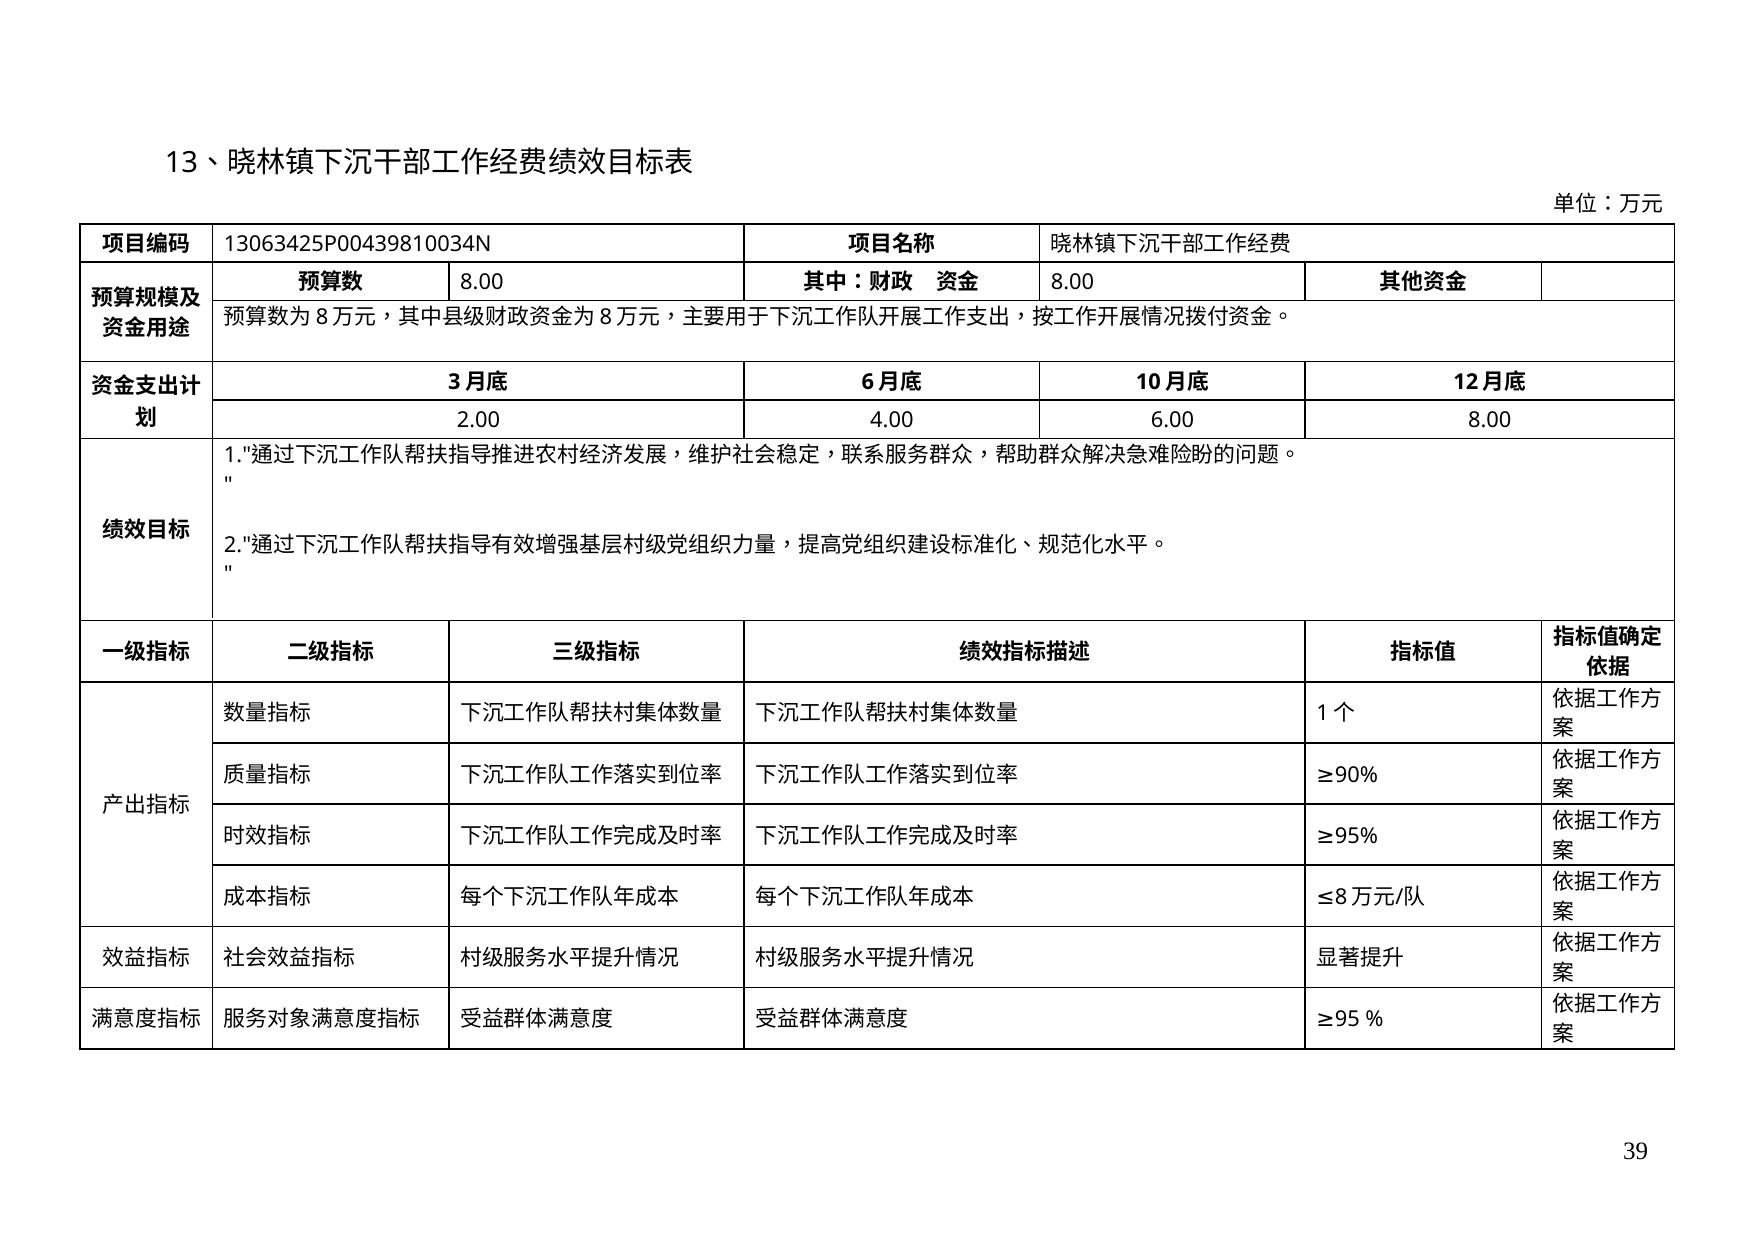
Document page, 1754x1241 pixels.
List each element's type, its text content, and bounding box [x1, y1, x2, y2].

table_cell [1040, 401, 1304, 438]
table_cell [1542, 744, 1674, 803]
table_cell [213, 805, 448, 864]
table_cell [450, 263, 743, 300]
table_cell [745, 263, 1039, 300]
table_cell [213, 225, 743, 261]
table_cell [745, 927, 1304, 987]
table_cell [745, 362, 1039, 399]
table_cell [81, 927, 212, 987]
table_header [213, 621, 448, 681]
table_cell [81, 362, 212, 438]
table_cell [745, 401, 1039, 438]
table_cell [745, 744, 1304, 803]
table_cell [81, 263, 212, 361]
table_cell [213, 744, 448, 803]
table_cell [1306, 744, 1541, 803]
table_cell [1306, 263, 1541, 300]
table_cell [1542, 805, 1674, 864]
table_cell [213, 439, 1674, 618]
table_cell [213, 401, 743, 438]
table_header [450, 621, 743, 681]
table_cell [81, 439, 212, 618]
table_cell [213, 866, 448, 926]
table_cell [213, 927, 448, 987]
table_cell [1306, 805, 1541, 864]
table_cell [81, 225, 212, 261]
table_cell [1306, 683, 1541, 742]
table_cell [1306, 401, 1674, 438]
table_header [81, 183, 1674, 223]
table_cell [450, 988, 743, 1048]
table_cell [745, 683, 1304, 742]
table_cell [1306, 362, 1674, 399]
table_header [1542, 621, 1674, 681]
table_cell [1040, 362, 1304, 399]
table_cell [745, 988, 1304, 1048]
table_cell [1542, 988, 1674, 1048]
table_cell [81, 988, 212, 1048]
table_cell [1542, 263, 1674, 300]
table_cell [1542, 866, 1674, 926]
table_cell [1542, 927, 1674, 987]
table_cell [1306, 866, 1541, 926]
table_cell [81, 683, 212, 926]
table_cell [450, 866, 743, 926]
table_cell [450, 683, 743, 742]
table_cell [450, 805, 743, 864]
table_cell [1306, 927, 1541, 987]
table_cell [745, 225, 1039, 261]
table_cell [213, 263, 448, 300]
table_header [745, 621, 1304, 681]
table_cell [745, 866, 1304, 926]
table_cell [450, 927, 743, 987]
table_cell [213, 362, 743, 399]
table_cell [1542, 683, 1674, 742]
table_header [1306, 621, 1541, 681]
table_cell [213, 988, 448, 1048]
text 13、晓林镇下沉干部工作经费绩效目标表 [106, 142, 1648, 181]
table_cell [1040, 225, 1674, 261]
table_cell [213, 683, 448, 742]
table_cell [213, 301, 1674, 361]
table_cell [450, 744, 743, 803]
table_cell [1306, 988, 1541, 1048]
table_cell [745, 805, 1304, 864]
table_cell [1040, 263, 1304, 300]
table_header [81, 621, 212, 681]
